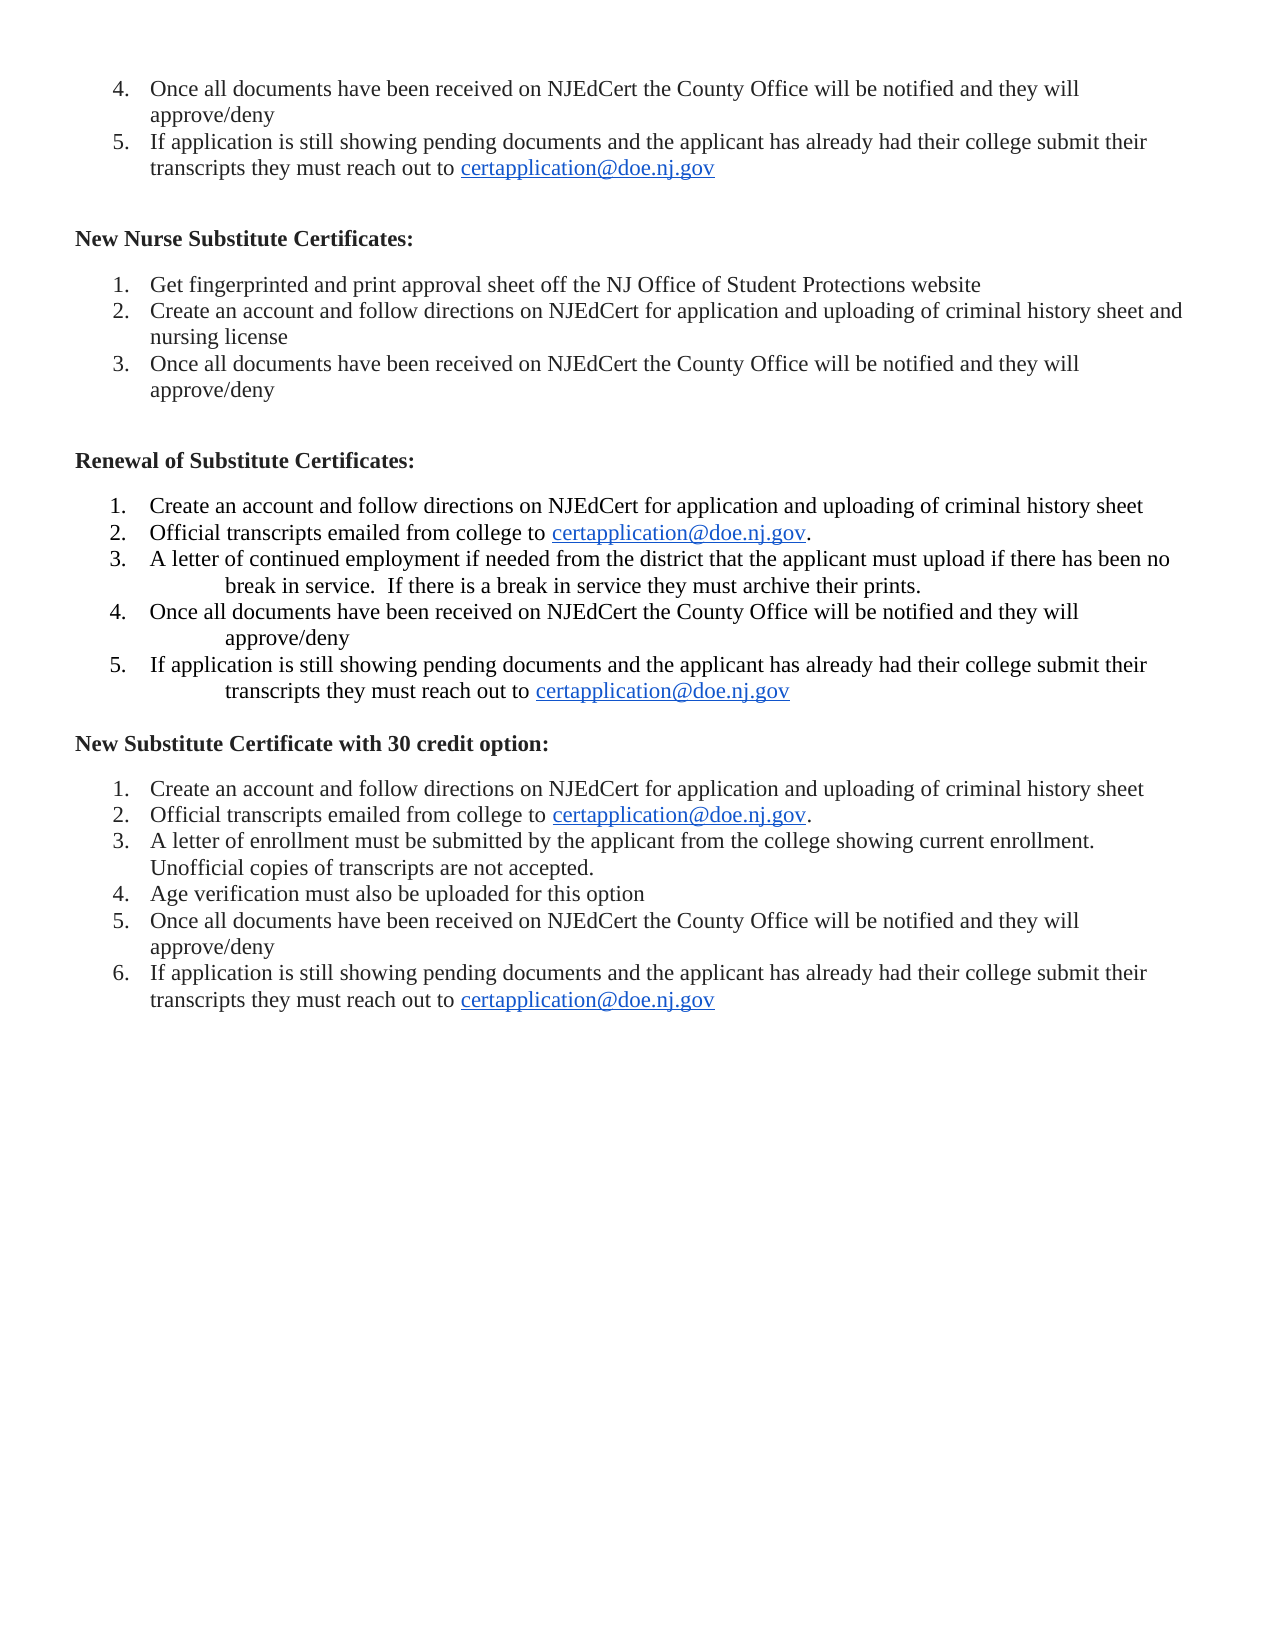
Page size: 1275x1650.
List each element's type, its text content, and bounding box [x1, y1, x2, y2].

text 2. Official transcripts emailed from college to certapplication@doe.nj.gov. [75, 519, 1200, 545]
text 4. Once all documents have been received on NJEdCert the County Office will be notified and they will approve/deny [75, 598, 1200, 651]
list Once all documents have been received on NJEdCert the County Office will be notified and they will approve/deny [112, 907, 1200, 959]
text New Nurse Substitute Certificates: [75, 226, 1200, 252]
list Age verification must also be uploaded for this option [112, 880, 1200, 907]
text 5. If application is still showing pending documents and the applicant has already had their college submit their transcripts they must reach out to certapplication@doe.nj.gov [75, 651, 1200, 703]
text 1. Create an account and follow directions on NJEdCert for application and uploading of criminal history sheet [75, 493, 1200, 519]
list Official transcripts emailed from college to certapplication@doe.nj.gov. [112, 801, 1200, 828]
list Once all documents have been received on NJEdCert the County Office will be notified and they will approve/deny [112, 75, 1200, 128]
list Once all documents have been received on NJEdCert the County Office will be notified and they will approve/deny [112, 350, 1200, 402]
text 3. A letter of continued employment if needed from the district that the applicant must upload if there has been no break in service. If there is a break in service they must archive their prints. [75, 545, 1200, 598]
list Create an account and follow directions on NJEdCert for application and uploading of criminal history sheet [112, 775, 1200, 801]
list Create an account and follow directions on NJEdCert for application and uploading of criminal history sheet and nursing license [112, 297, 1200, 350]
list A letter of enrollment must be submitted by the applicant from the college showing current enrollment. Unofficial copies of transcripts are not accepted. [112, 828, 1200, 880]
list Get fingerprinted and print approval sheet off the NJ Office of Student Protections website [112, 271, 1200, 297]
list If application is still showing pending documents and the applicant has already had their college submit their transcripts they must reach out to certapplication@doe.nj.gov [112, 128, 1200, 180]
text Renewal of Substitute Certificates: [75, 447, 1200, 474]
list If application is still showing pending documents and the applicant has already had their college submit their transcripts they must reach out to certapplication@doe.nj.gov [112, 959, 1200, 1012]
text New Substitute Certificate with 30 credit option: [75, 730, 1200, 756]
